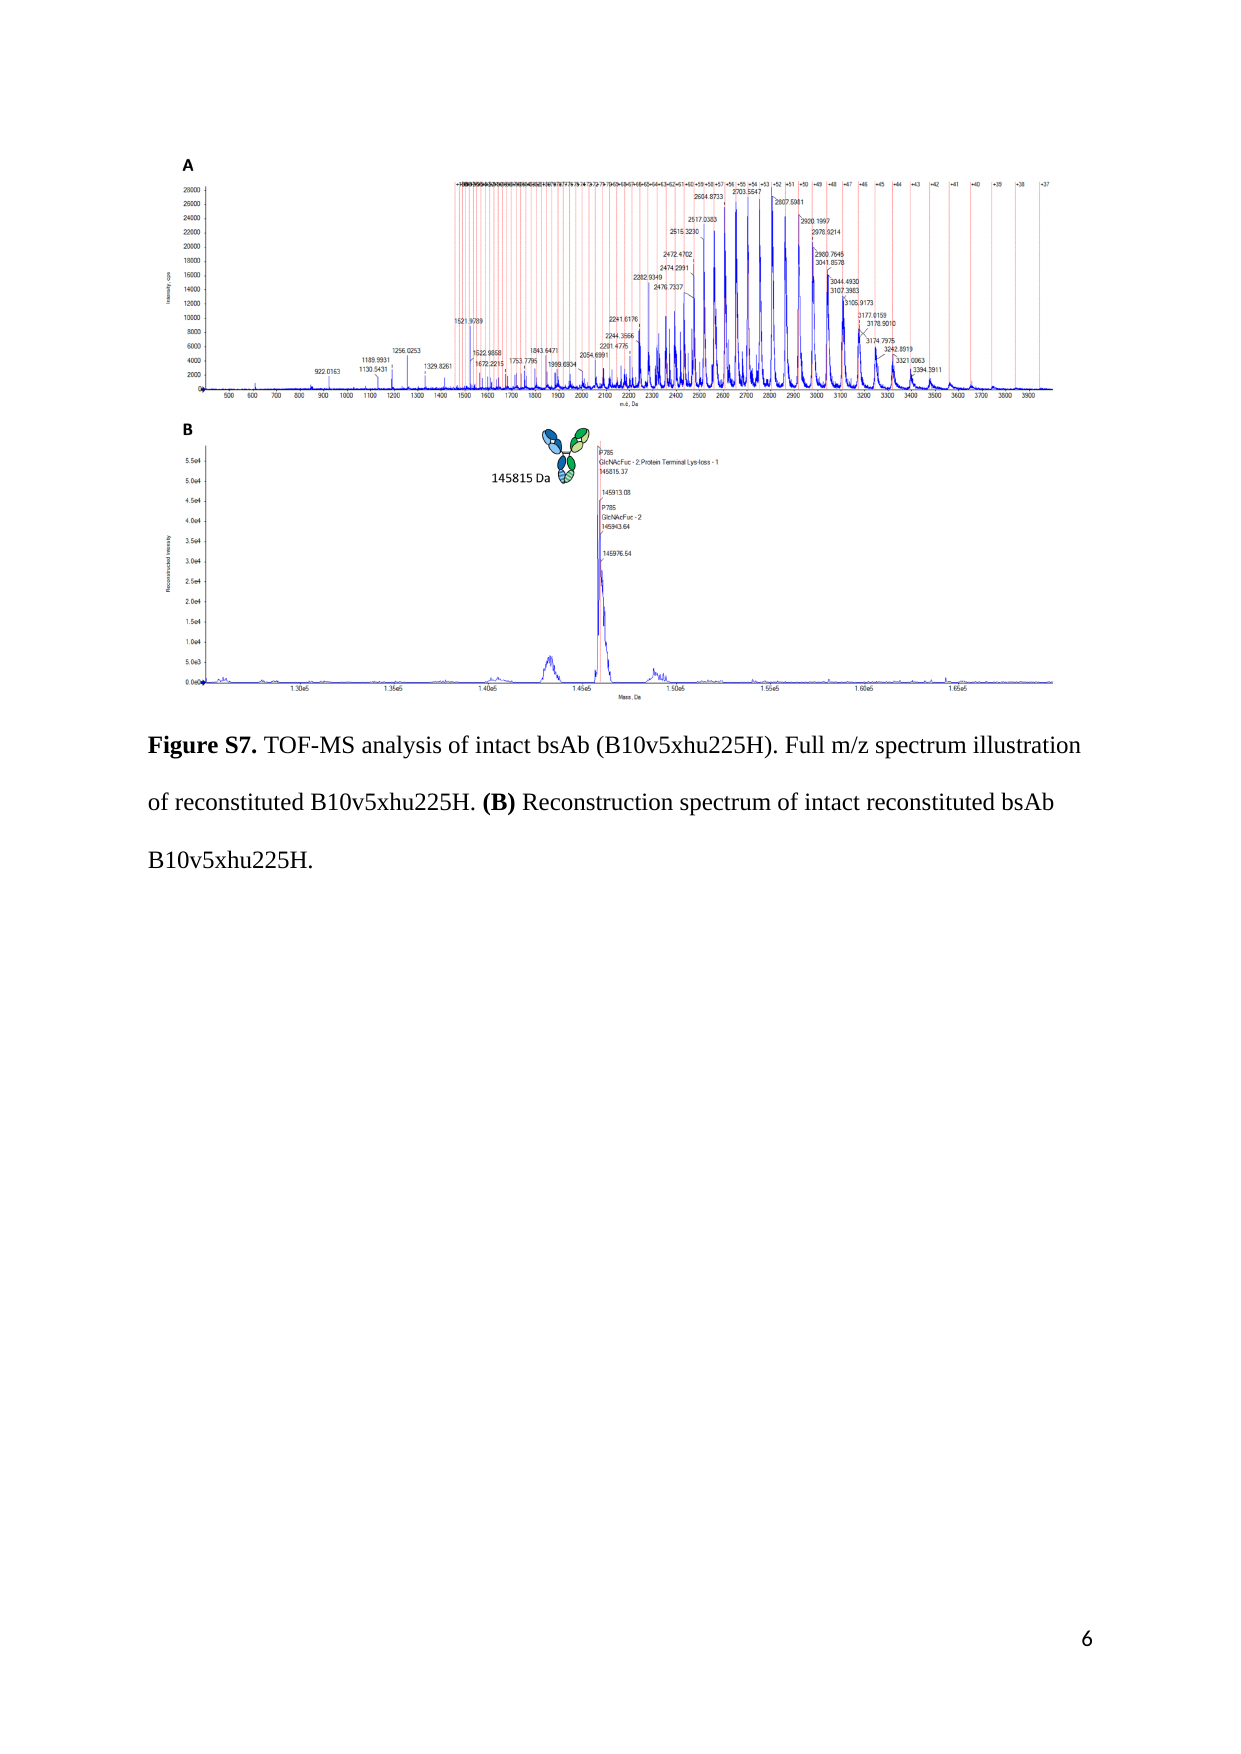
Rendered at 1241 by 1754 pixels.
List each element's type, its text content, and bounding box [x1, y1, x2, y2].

text Figure S7. TOF-MS analysis of intact bsAb (B10v5xhu225H). Full m/z spectrum illustration of reconstituted B10v5xhu225H. (B) Reconstruction spectrum of intact reconstituted bsAb B10v5xhu225H. [148, 730, 1093, 873]
picture [147, 147, 1093, 711]
